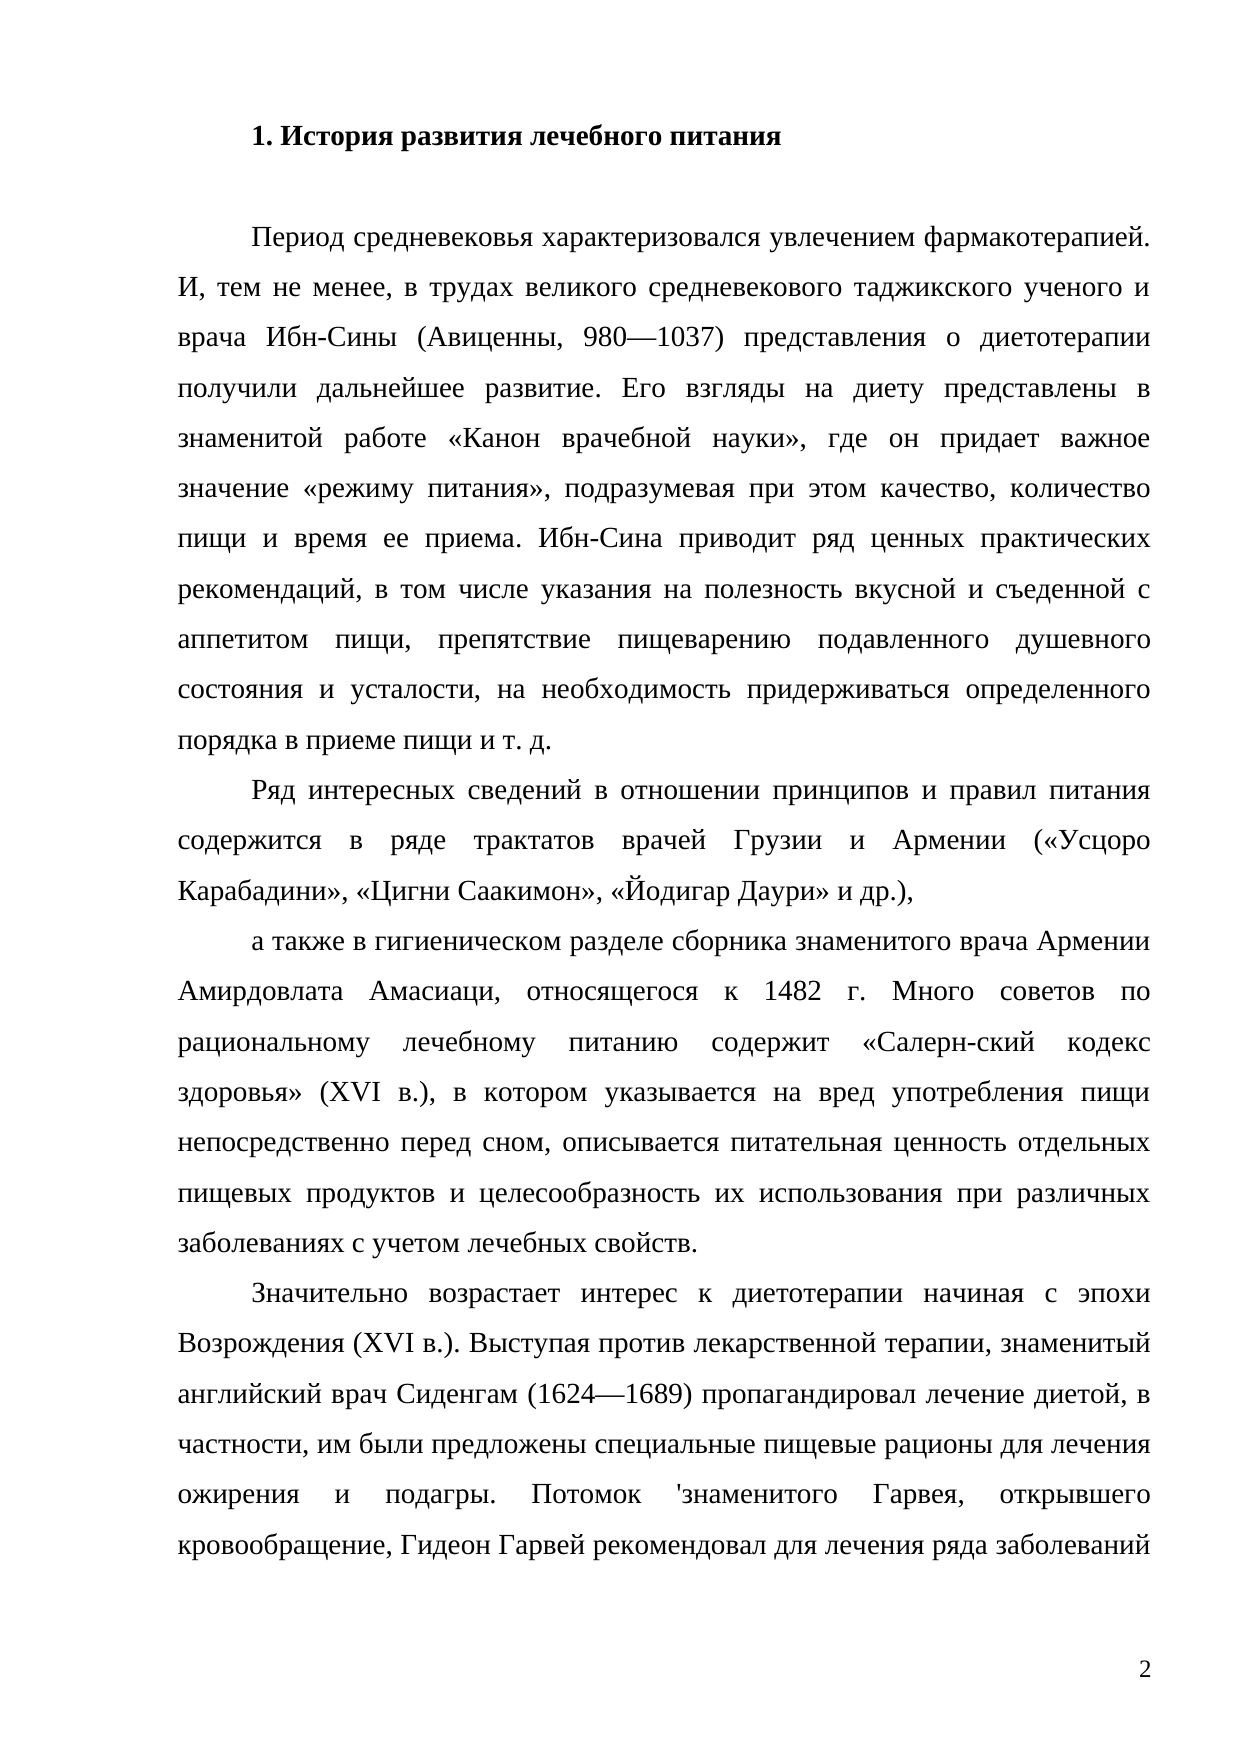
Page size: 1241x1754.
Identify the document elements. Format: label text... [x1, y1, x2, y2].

text Период средневековья характеризовался увлечением фармакотерапией. И, тем не менее, в трудах великого средневекового таджикского ученого и врача Ибн-Сины (Авиценны, 980—1037) представления о диетотерапии получили дальнейшее развитие. Его взгляды на диету представлены в знаменитой работе «Канон врачебной науки», где он придает важное значение «режиму питания», подразумевая при этом качество, количество пищи и время ее приема. Ибн-Сина приводит ряд ценных практических рекомендаций, в том числе указания на полезность вкусной и съеденной с аппетитом пищи, препятствие пищеварению подавленного душевного состояния и усталости, на необходимость придерживаться определенного порядка в приеме пищи и т. д. [177, 219, 1152, 755]
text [177, 1275, 1152, 1560]
text 1. История развития лечебного питания [177, 118, 1152, 152]
text Ряд интересных сведений в отношении принципов и правил питания содержится в ряде трактатов врачей Грузии и Армении («Усцоро Карабадини», «Цигни Саакимон», «Йодигар Даури» и др.), [177, 772, 1152, 906]
text а также в гигиеническом разделе сборника знаменитого врача Армении Амирдовлата Амасиаци, относящегося к 1482 г. Много советов по рациональному лечебному питанию содержит «Салерн-ский кодекс здоровья» (XVI в.), в котором указывается на вред употребления пищи непосредственно перед сном, описывается питательная ценность отдельных пищевых продуктов и целесообразность их использования при различных заболеваниях с учетом лечебных свойств. [177, 923, 1152, 1258]
